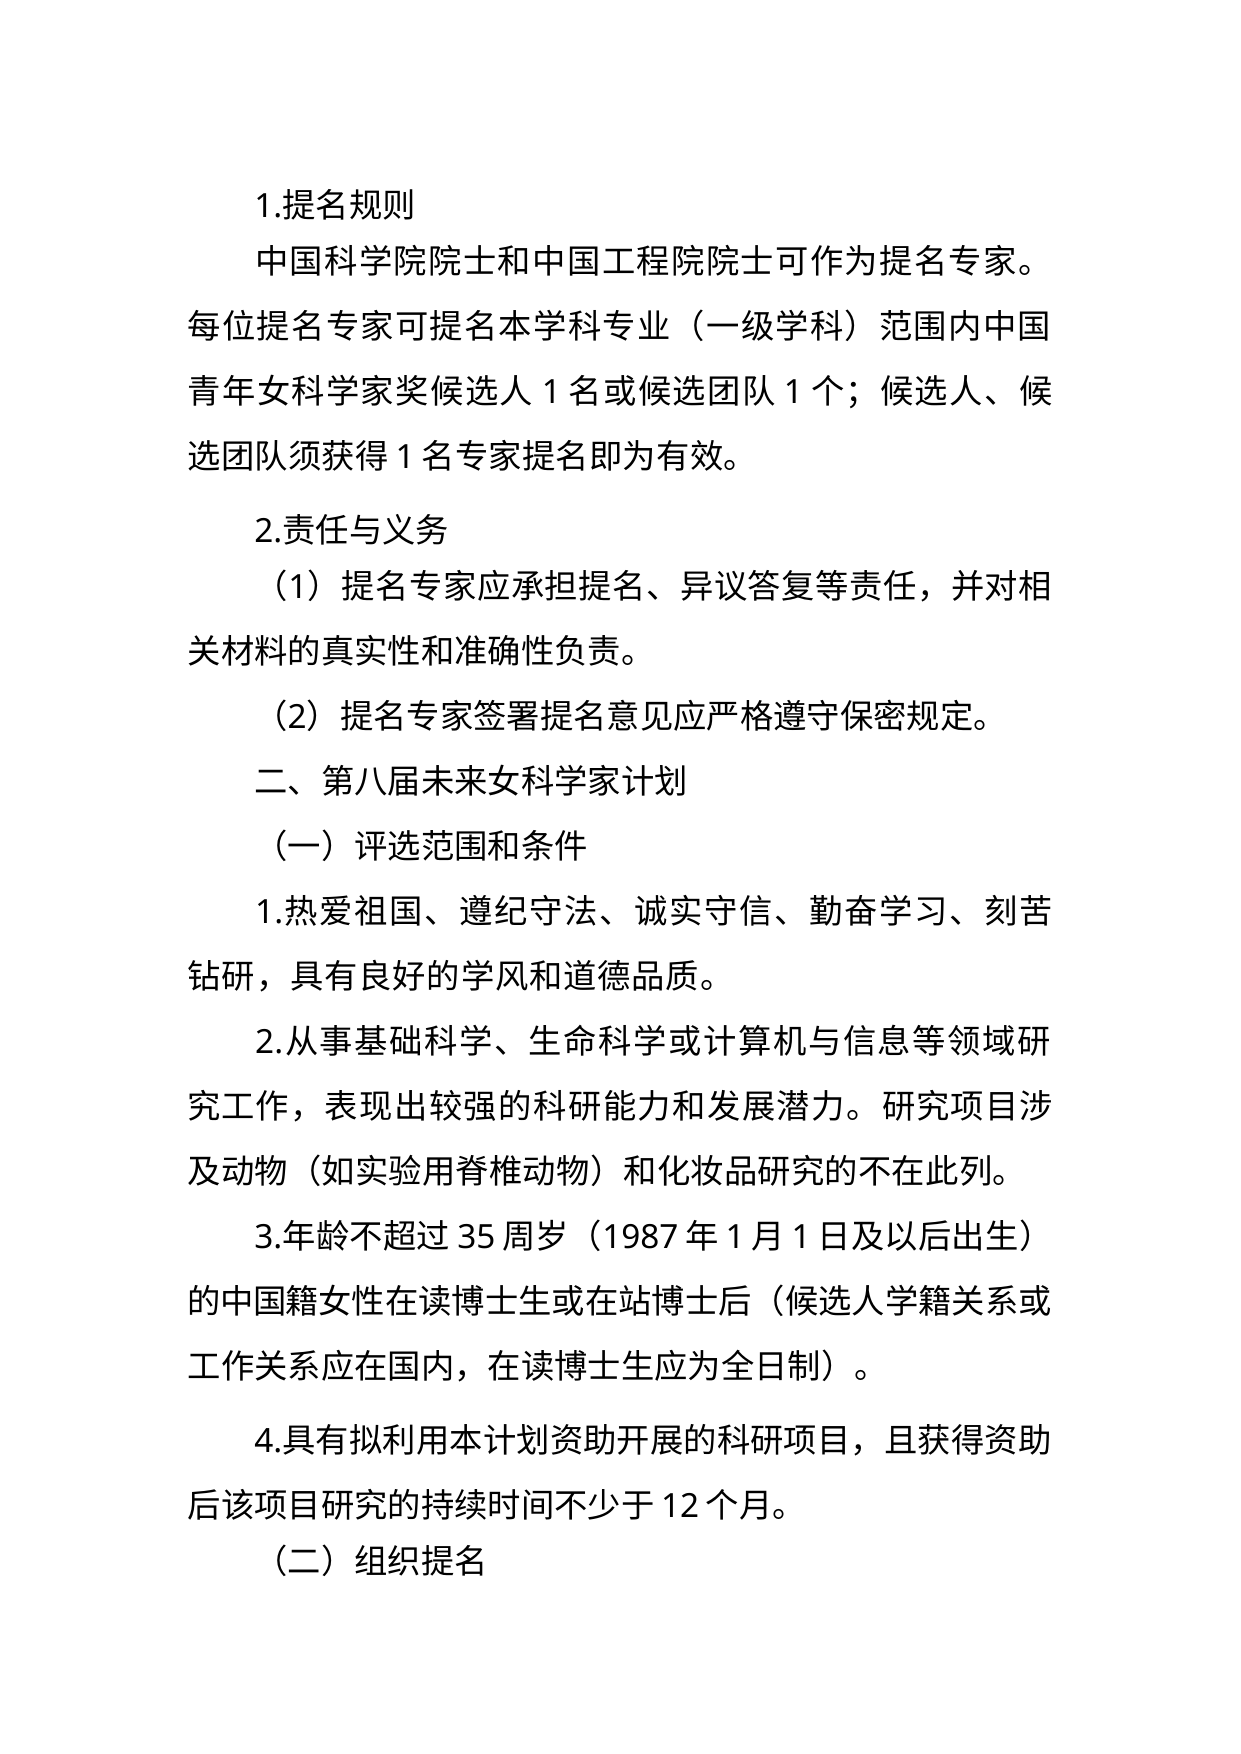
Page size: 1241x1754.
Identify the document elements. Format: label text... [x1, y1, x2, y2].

text 3.年龄不超过35周岁（1987年1月1日及以后出生）的中国籍女性在读博士生或在站博士后（候选人学籍关系或工作关系应在国内，在读博士生应为全日制）。 [187, 1202, 1053, 1397]
text 1.热爱祖国、遵纪守法、诚实守信、勤奋学习、刻苦钻研，具有良好的学风和道德品质。 [187, 877, 1053, 1007]
text （1）提名专家应承担提名、异议答复等责任，并对相关材料的真实性和准确性负责。 [187, 552, 1053, 682]
text （2）提名专家签署提名意见应严格遵守保密规定。 [187, 682, 1053, 747]
text （一）评选范围和条件 [187, 812, 1053, 877]
text 2.责任与义务 [187, 487, 1053, 552]
text 二、第八届未来女科学家计划 [187, 747, 1053, 812]
text 1.提名规则 [187, 162, 1053, 227]
text 2.从事基础科学、生命科学或计算机与信息等领域研究工作，表现出较强的科研能力和发展潜力。研究项目涉及动物（如实验用脊椎动物）和化妆品研究的不在此列。 [187, 1007, 1053, 1202]
text 中国科学院院士和中国工程院院士可作为提名专家。每位提名专家可提名本学科专业（一级学科）范围内中国青年女科学家奖候选人1名或候选团队1个；候选人、候选团队须获得1名专家提名即为有效。 [187, 227, 1053, 487]
text 4.具有拟利用本计划资助开展的科研项目，且获得资助后该项目研究的持续时间不少于12个月。 [187, 1397, 1053, 1527]
text （二）组织提名 [187, 1527, 1053, 1592]
